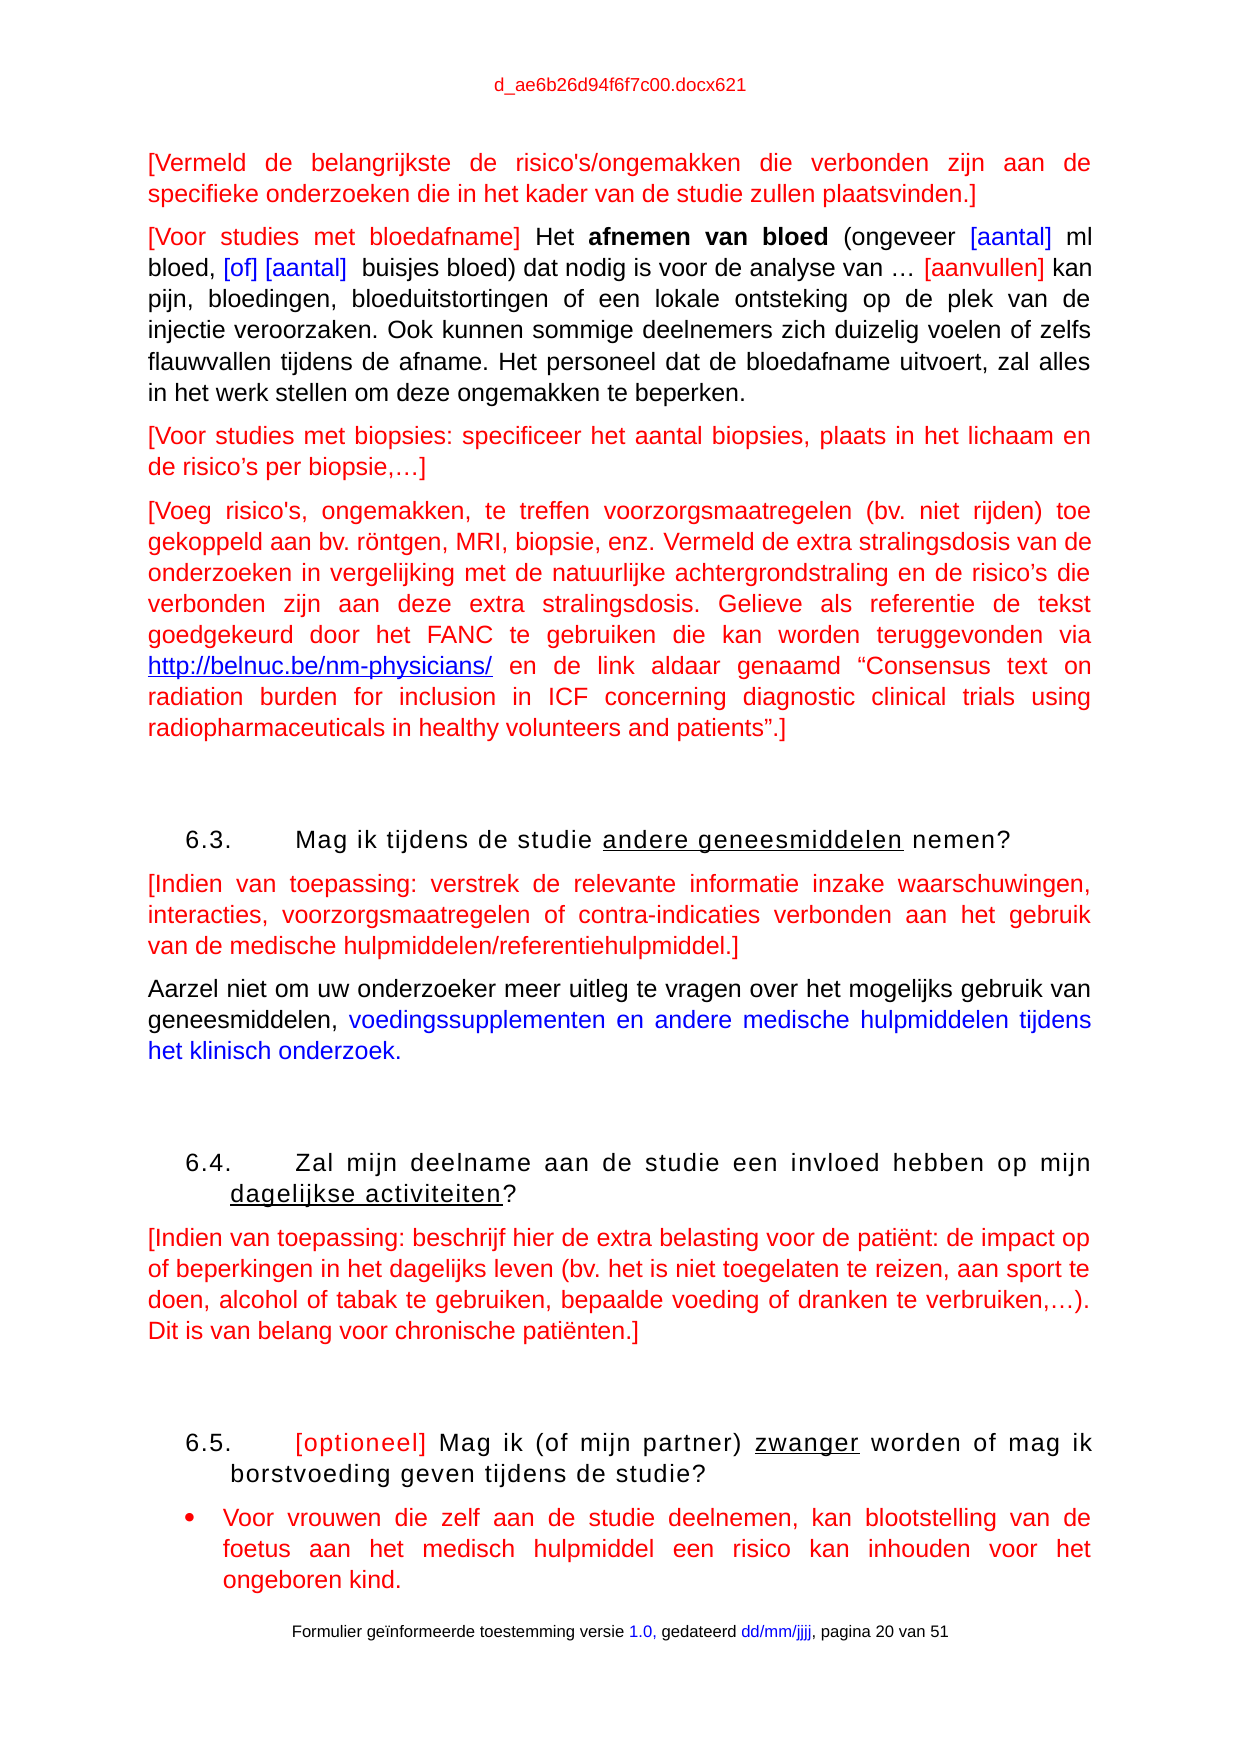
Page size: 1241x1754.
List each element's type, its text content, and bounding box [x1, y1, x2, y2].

subtitle [optioneel] Mag ik (of mijn partner) zwanger worden of mag ik borstvoeding geven tijdens de studie? [185, 1428, 1092, 1488]
text Aarzel niet om uw onderzoeker meer uitleg te vragen over het mogelijks gebruik van geneesmiddelen, voedingssupplementen en andere medische hulpmiddelen tijdens het klinisch onderzoek. [148, 974, 1092, 1065]
text [Vermeld de belangrijkste de risico's/ongemakken die verbonden zijn aan de specifieke onderzoeken die in het kader van de studie zullen plaatsvinden.] [148, 148, 1092, 207]
subtitle Zal mijn deelname aan de studie een invloed hebben op mijn dagelijkse activiteiten? [185, 1148, 1092, 1208]
list Voor vrouwen die zelf aan de studie deelnemen, kan blootstelling van de foetus aan het medisch hulpmiddel een risico kan inhouden voor het ongeboren kind. [185, 1503, 1092, 1594]
subtitle Mag ik tijdens de studie andere geneesmiddelen nemen? [185, 825, 1092, 854]
text [Voeg risico's, ongemakken, te treffen voorzorgsmaatregelen (bv. niet rijden) toe gekoppeld aan bv. röntgen, MRI, biopsie, enz. Vermeld de extra stralingsdosis van de onderzoeken in vergelijking met de natuurlijke achtergrondstraling en de risico’s die verbonden zijn aan deze extra stralingsdosis. Gelieve als referentie de tekst goedgekeurd door het FANC te gebruiken die kan worden teruggevonden via http://belnuc.be/nm-physicians/ en de link aldaar genaamd “Consensus text on radiation burden for inclusion in ICF concerning diagnostic clinical trials using radiopharmaceuticals in healthy volunteers and patients”.] [148, 496, 1092, 742]
text [Indien van toepassing: verstrek de relevante informatie inzake waarschuwingen, interacties, voorzorgsmaatregelen of contra-indicaties verbonden aan het gebruik van de medische hulpmiddelen/referentiehulpmiddel.] [148, 868, 1092, 959]
text [Voor studies met biopsies: specificeer het aantal biopsies, plaats in het lichaam en de risico’s per biopsie,…] [148, 421, 1092, 481]
text [Indien van toepassing: beschrijf hier de extra belasting voor de patiënt: de impact op of beperkingen in het dagelijks leven (bv. het is niet toegelaten te reizen, aan sport te doen, alcohol of tabak te gebruiken, bepaalde voeding of dranken te verbruiken,…). Dit is van belang voor chronische patiënten.] [148, 1223, 1092, 1345]
text [Voor studies met bloedafname] Het afnemen van bloed (ongeveer [aantal] ml bloed, [of] [aantal] buisjes bloed) dat nodig is voor de analyse van … [aanvullen] kan pijn, bloedingen, bloeduitstortingen of een lokale ontsteking op de plek van de injectie veroorzaken. Ook kunnen sommige deelnemers zich duizelig voelen of zelfs flauwvallen tijdens de afname. Het personeel dat de bloedafname uitvoert, zal alles in het werk stellen om deze ongemakken te beperken. [148, 222, 1092, 406]
